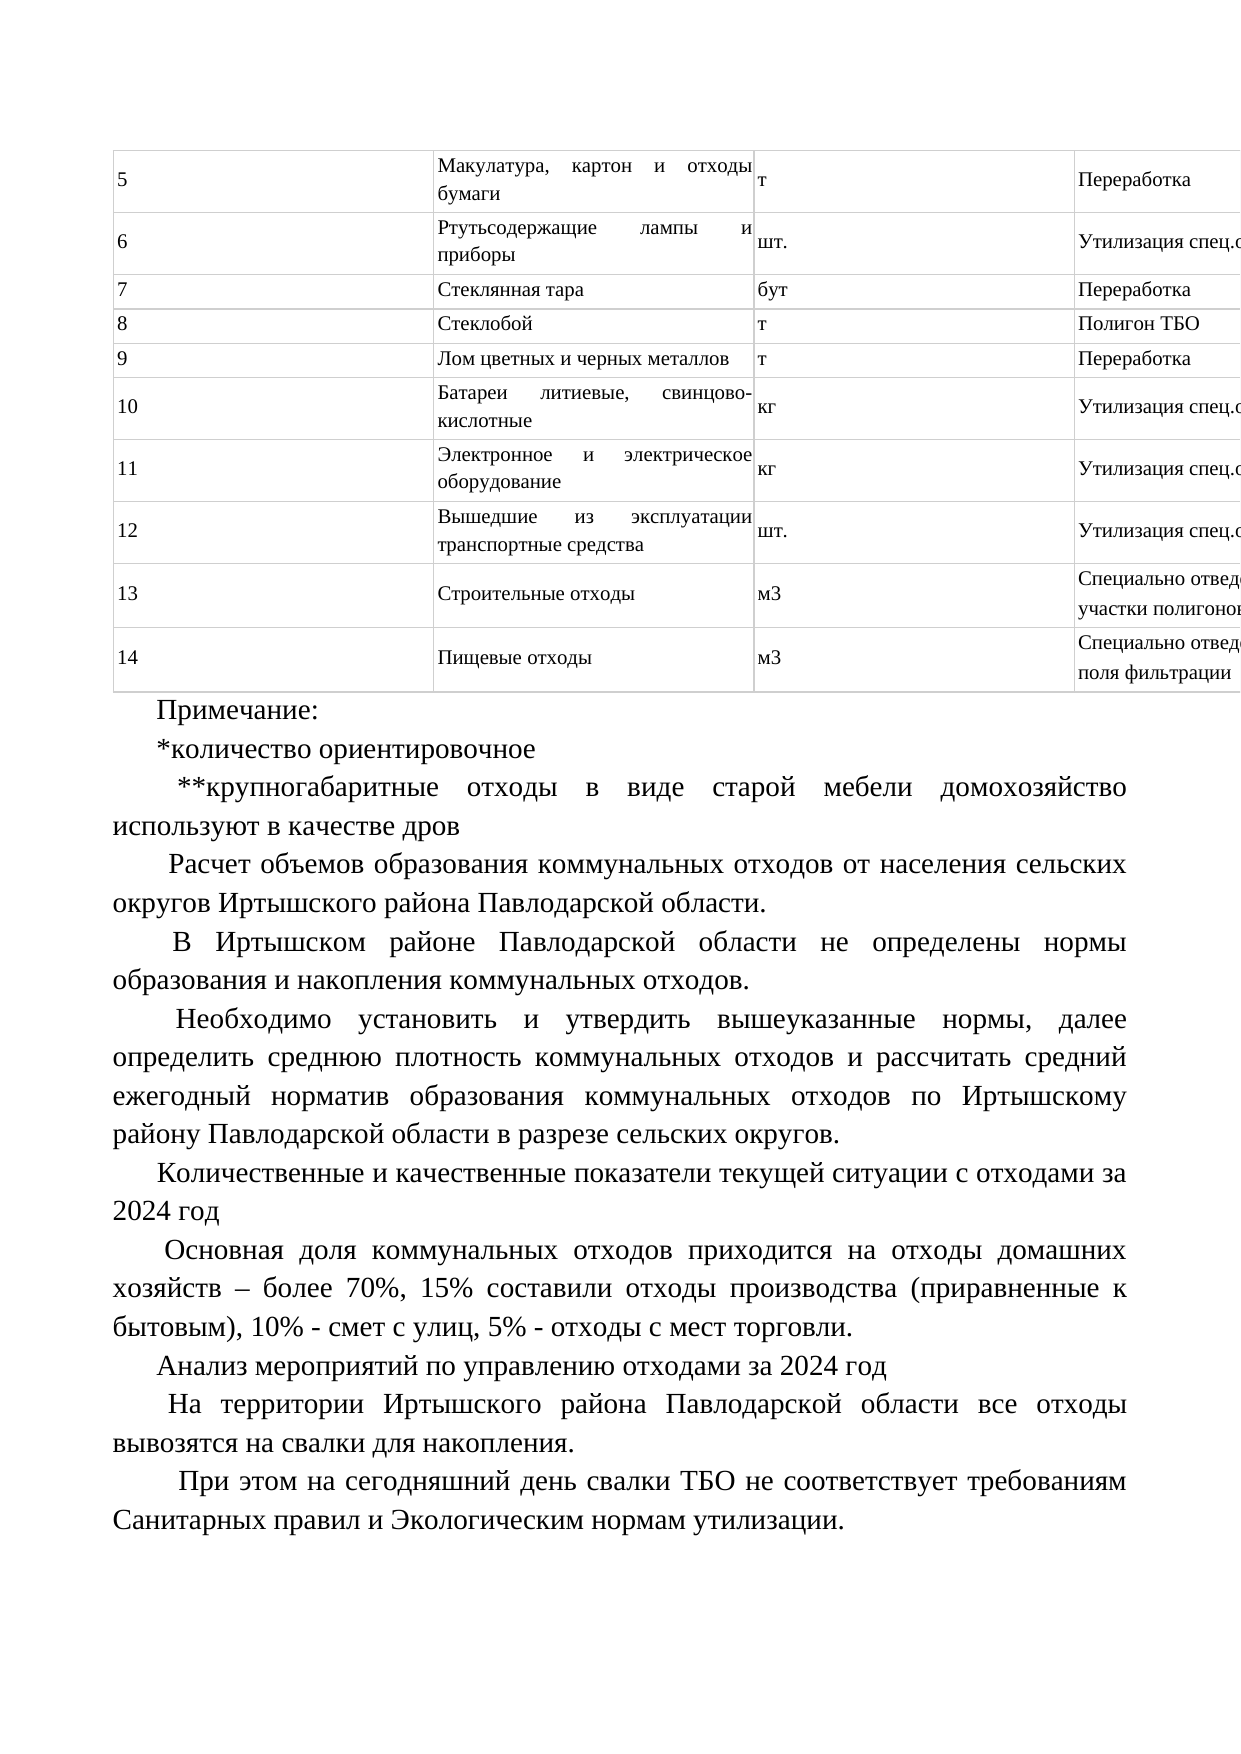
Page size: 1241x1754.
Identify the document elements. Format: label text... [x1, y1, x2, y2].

table_cell Специально отведенные поля фильтрации [1075, 628, 1240, 691]
table_cell Ртутьсодержащие лампы и приборы [434, 213, 753, 274]
table_cell 11 [114, 440, 433, 501]
text Необходимо установить и утвердить вышеуказанные нормы, далее определить среднюю плотность коммунальных отходов и рассчитать средний ежегодный норматив образования коммунальных отходов по Иртышскому району Павлодарской области в разрезе сельских округов. [112, 1001, 1128, 1150]
text Расчет объемов образования коммунальных отходов от населения сельских округов Иртышского района Павлодарской области. [112, 847, 1128, 919]
table_cell Пищевые отходы [434, 628, 753, 691]
text *количество ориентировочное [112, 731, 1128, 764]
table_cell т [755, 151, 1074, 212]
text При этом на сегодняшний день свалки ТБО не соответствует требованиям Санитарных правил и Экологическим нормам утилизации. [112, 1463, 1128, 1535]
table_cell т [755, 310, 1074, 343]
table_cell м3 [755, 564, 1074, 627]
table_cell 13 [114, 564, 433, 627]
table_cell Утилизация спец.организацией [1075, 440, 1240, 501]
text Анализ мероприятий по управлению отходами за 2024 год [112, 1348, 1128, 1381]
text Количественные и качественные показатели текущей ситуации с отходами за 2024 год [112, 1155, 1128, 1227]
table_cell т [755, 344, 1074, 377]
table_cell Лом цветных и черных металлов [434, 344, 753, 377]
table_cell Специально отведенные участки полигонов ТБО [1075, 564, 1240, 627]
table_cell 10 [114, 378, 433, 439]
table_cell Переработка [1075, 151, 1240, 212]
table_cell 12 [114, 502, 433, 563]
text Примечание: [112, 692, 1128, 726]
table_cell Батареи литиевые, свинцово-кислотные [434, 378, 753, 439]
table_cell кг [755, 440, 1074, 501]
table_cell Стеклобой [434, 310, 753, 343]
table_cell 6 [114, 213, 433, 274]
table_cell 5 [114, 151, 433, 212]
table_cell Электронное и электрическое оборудование [434, 440, 753, 501]
table_cell Полигон ТБО [1075, 310, 1240, 343]
table_cell Строительные отходы [434, 564, 753, 627]
table_cell Утилизация спец.организацией [1075, 502, 1240, 563]
table_cell Утилизация спец.организацией [1075, 213, 1240, 274]
table_cell 14 [114, 628, 433, 691]
table_cell 8 [114, 310, 433, 343]
text **крупногабаритные отходы в виде старой мебели домохозяйство используют в качестве дров [112, 769, 1128, 842]
table_cell Макулатура, картон и отходы бумаги [434, 151, 753, 212]
table_cell шт. [755, 502, 1074, 563]
table_cell м3 [755, 628, 1074, 691]
table_cell кг [755, 378, 1074, 439]
table_cell 7 [114, 275, 433, 308]
table_cell Переработка [1075, 275, 1240, 308]
table_cell шт. [755, 213, 1074, 274]
table_cell 9 [114, 344, 433, 377]
table_cell бут [755, 275, 1074, 308]
table_cell Вышедшие из эксплуатации транспортные средства [434, 502, 753, 563]
text На территории Иртышского района Павлодарской области все отходы вывозятся на свалки для накопления. [112, 1386, 1128, 1458]
text В Иртышском районе Павлодарской области не определены нормы образования и накопления коммунальных отходов. [112, 924, 1128, 996]
table_cell Утилизация спец.организацией [1075, 378, 1240, 439]
table_cell Стеклянная тара [434, 275, 753, 308]
text Основная доля коммунальных отходов приходится на отходы домашних хозяйств – более 70%, 15% составили отходы производства (приравненные к бытовым), 10% - смет с улиц, 5% - отходы с мест торговли. [112, 1232, 1128, 1343]
table_cell Переработка [1075, 344, 1240, 377]
